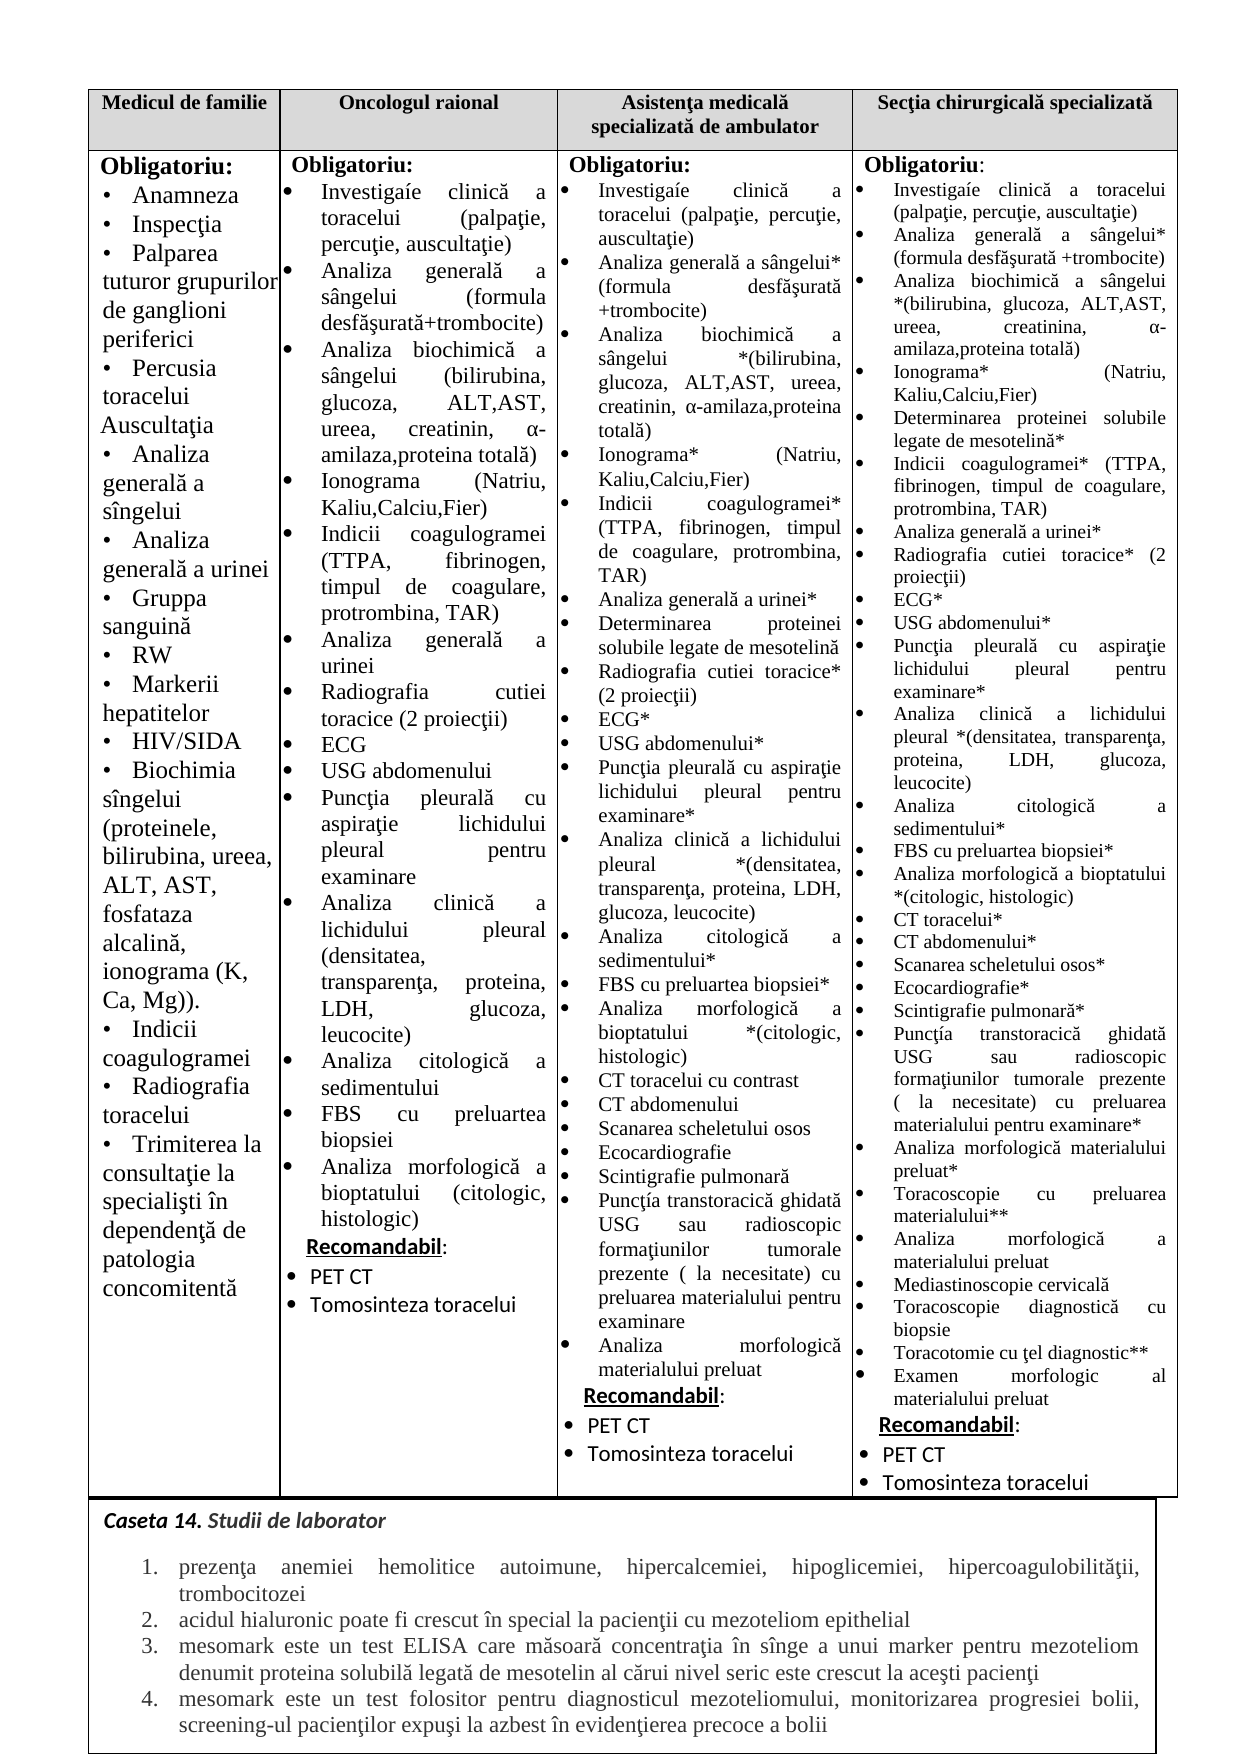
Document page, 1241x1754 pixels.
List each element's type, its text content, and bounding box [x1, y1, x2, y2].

table_header Secţia chirurgicală specializată [853, 90, 1177, 150]
table_header Medicul de familie [89, 90, 279, 150]
table_header Oncologul raional [281, 90, 557, 150]
table_cell Obligatoriu: Investigaíe clinică a toracelui (palpaţie, percuţie, auscultaţie) Analiza generală a sângelui* (formula desfăşurată +trombocite) Analiza biochimică a sângelui *(bilirubina, glucoza, ALT,AST, ureea, creatinina, α-amilaza,proteina totală) Ionograma* (Natriu, Kaliu,Calciu,Fier) Determinarea proteinei solubile legate de mesotelină* Indicii coagulogramei* (TTPA, fibrinogen, timpul de coagulare, protrombina, TAR) Analiza generală a urinei* Radiografia cutiei toracice* (2 proiecţii) ECG* USG abdomenului* Puncţia pleurală cu aspiraţie lichidului pleural pentru examinare* Analiza clinică a lichidului pleural *(densitatea, transparenţa, proteina, LDH, glucoza, leucocite) Analiza citologică a sedimentului* FBS cu preluartea biopsiei* Analiza morfologică a bioptatului *(citologic, histologic) CT toracelui* CT abdomenului* Scanarea scheletului osos* Ecocardiografie* Scintigrafie pulmonară* Puncţía transtoracică ghidată USG sau radioscopic formaţiunilor tumorale prezente ( la necesitate) cu preluarea materialului pentru examinare* Analiza morfologică materialului preluat* Toracoscopie cu preluarea materialului** Analiza morfologică a materialului preluat Mediastinoscopie cervicală Toracoscopie diagnostică cu biopsie Toracotomie cu ţel diagnostic** Examen morfologic al materialului preluat Recomandabil: PET CT Tomosinteza toracelui [853, 151, 1177, 1496]
table_cell Obligatoriu: • Anamneza • Inspecţia • Palparea tuturor grupurilor de ganglioni periferici • Percusia toracelui Auscultaţia • Analiza generală a sîngelui • Analiza generală a urinei • Gruppa sanguină • RW • Markerii hepatitelor • HIV/SIDA • Biochimia sîngelui (proteinele, bilirubina, ureea, ALT, AST, fosfataza alcalină, ionograma (K, Ca, Mg)). • Indicii coagulogramei • Radiografia toracelui • Trimiterea la consultaţie la specialişti în dependenţă de patologia concomitentă [89, 151, 279, 1496]
table_header Asistenţa medicală specializată de ambulator [558, 90, 852, 150]
table_cell Obligatoriu: Investigaíe clinică a toracelui (palpaţie, percuţie, auscultaţie) Analiza generală a sângelui (formula desfăşurată+trombocite) Analiza biochimică a sângelui (bilirubina, glucoza, ALT,AST, ureea, creatinin, α-amilaza,proteina totală) Ionograma (Natriu, Kaliu,Calciu,Fier) Indicii coagulogramei (TTPA, fibrinogen, timpul de coagulare, protrombina, TAR) Analiza generală a urinei Radiografia cutiei toracice (2 proiecţii) ECG USG abdomenului Puncţia pleurală cu aspiraţie lichidului pleural pentru examinare Analiza clinică a lichidului pleural (densitatea, transparenţa, proteina, LDH, glucoza, leucocite) Analiza citologică a sedimentului FBS cu preluartea biopsiei Analiza morfologică a bioptatului (citologic, histologic) Recomandabil: PET CT Tomosinteza toracelui [281, 151, 557, 1496]
table_cell Obligatoriu: Investigaíe clinică a toracelui (palpaţie, percuţie, auscultaţie) Analiza generală a sângelui* (formula desfăşurată +trombocite) Analiza biochimică a sângelui *(bilirubina, glucoza, ALT,AST, ureea, creatinin, α-amilaza,proteina totală) Ionograma* (Natriu, Kaliu,Calciu,Fier) Indicii coagulogramei* (TTPA, fibrinogen, timpul de coagulare, protrombina, TAR) Analiza generală a urinei* Determinarea proteinei solubile legate de mesotelină Radiografia cutiei toracice* (2 proiecţii) ECG* USG abdomenului* Puncţia pleurală cu aspiraţie lichidului pleural pentru examinare* Analiza clinică a lichidului pleural *(densitatea, transparenţa, proteina, LDH, glucoza, leucocite) Analiza citologică a sedimentului* FBS cu preluartea biopsiei* Analiza morfologică a bioptatului *(citologic, histologic) CT toracelui cu contrast CT abdomenului Scanarea scheletului osos Ecocardiografie Scintigrafie pulmonară Puncţía transtoracică ghidată USG sau radioscopic formaţiunilor tumorale prezente ( la necesitate) cu preluarea materialului pentru examinare Analiza morfologică materialului preluat Recomandabil: PET CT Tomosinteza toracelui [558, 151, 852, 1496]
